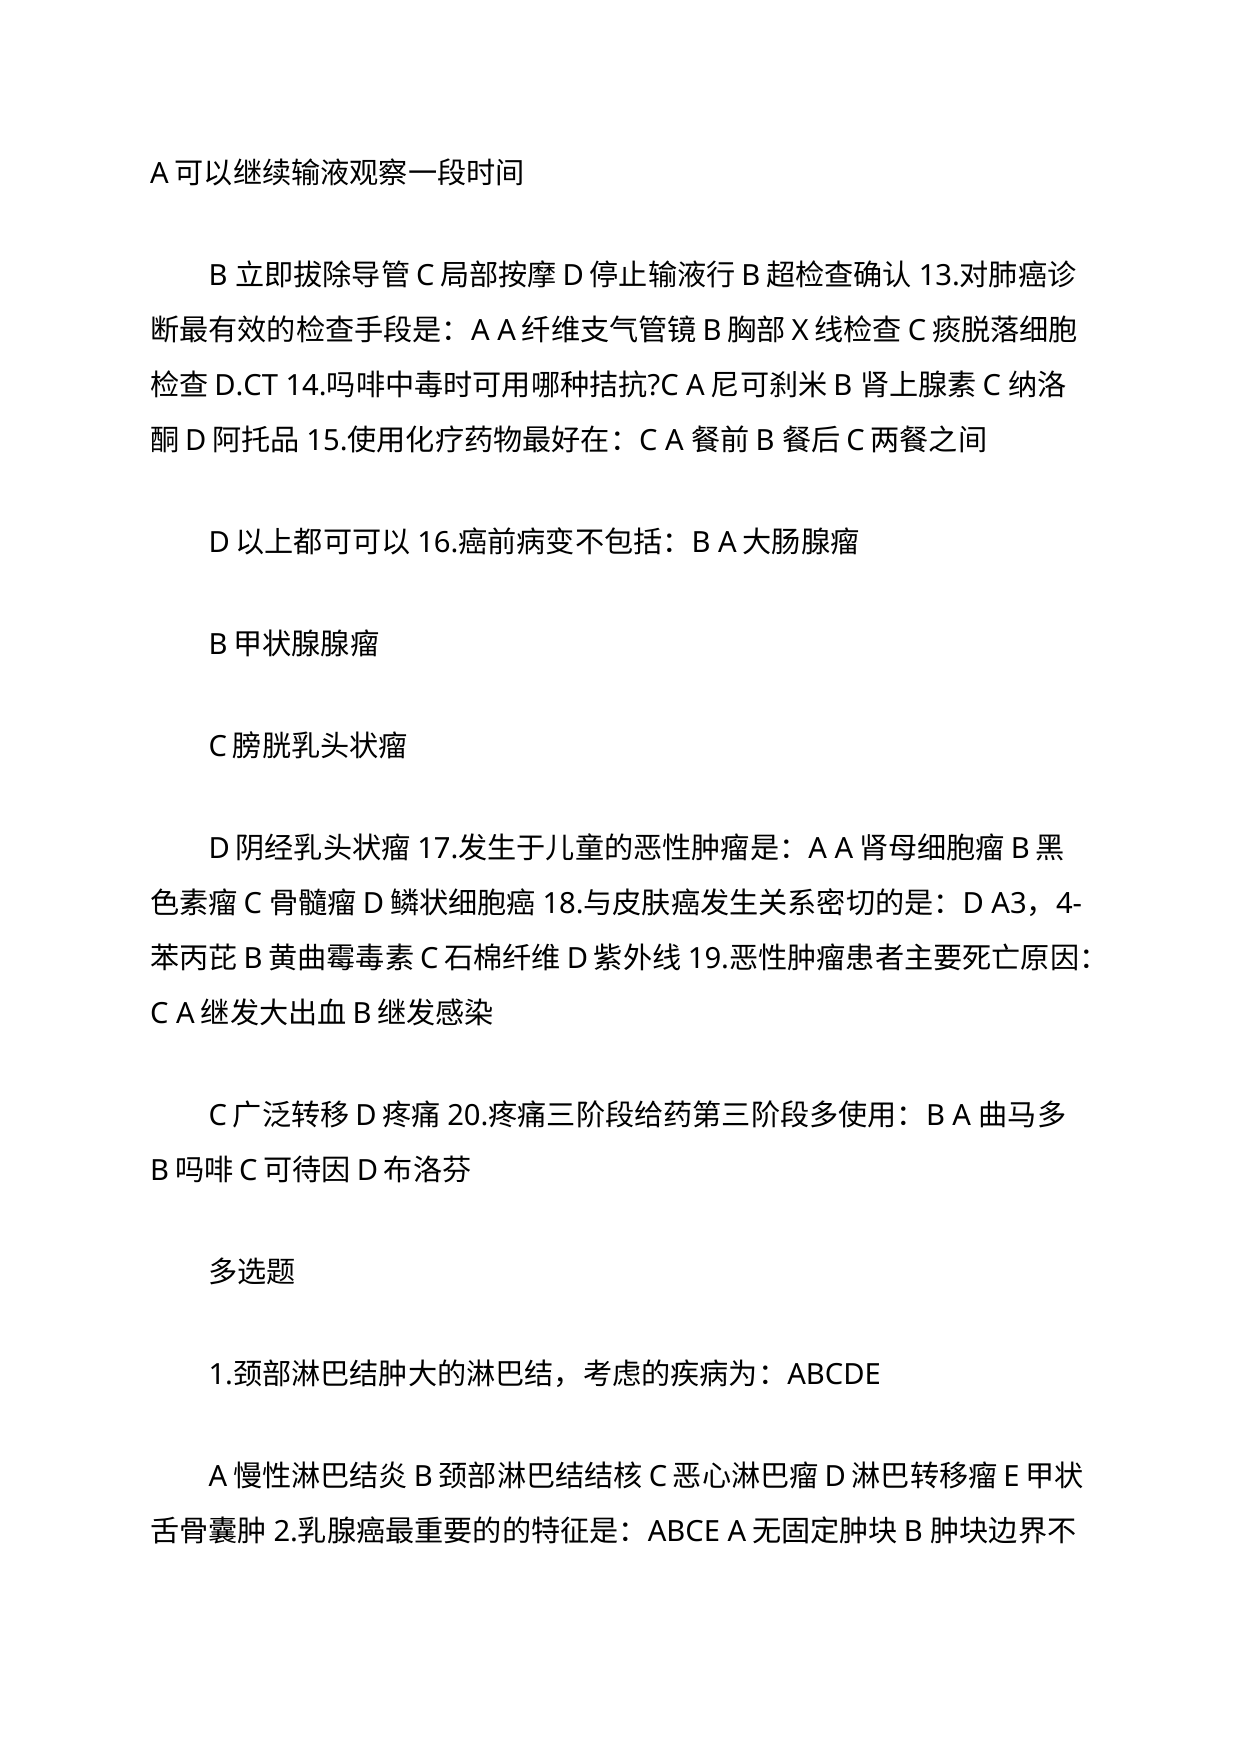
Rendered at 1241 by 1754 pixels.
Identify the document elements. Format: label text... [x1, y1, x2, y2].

text 1.颈部淋巴结肿大的淋巴结，考虑的疾病为：ABCDE [150, 1351, 1090, 1393]
text 多选题 [150, 1249, 1090, 1291]
text D阴经乳头状瘤 17.发生于儿童的恶性肿瘤是：A A肾母细胞瘤B黑色素瘤C 骨髓瘤D鳞状细胞癌 18.与皮肤癌发生关系密切的是：D A3，4-苯丙芘B黄曲霉毒素C石棉纤维D紫外线 19.恶性肿瘤患者主要死亡原因：C A继发大出血B继发感染 [150, 825, 1090, 1032]
text B甲状腺腺瘤 [150, 621, 1090, 663]
text C广泛转移D疼痛 20.疼痛三阶段给药第三阶段多使用：B A 曲马多B吗啡C可待因D布洛芬 [150, 1092, 1090, 1189]
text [150, 150, 1090, 192]
text B 立即拔除导管C局部按摩D停止输液行B超检查确认 13.对肺癌诊断最有效的检查手段是：A A纤维支气管镜B胸部X线检查C痰脱落细胞检查D.CT 14.吗啡中毒时可用哪种拮抗?C A尼可刹米B 肾上腺素C 纳洛酮D阿托品 15.使用化疗药物最好在：C A 餐前B 餐后C两餐之间 [150, 252, 1090, 459]
text C膀胱乳头状瘤 [150, 723, 1090, 765]
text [150, 1453, 1090, 1550]
text D以上都可可以 16.癌前病变不包括：B A大肠腺瘤 [150, 519, 1090, 561]
